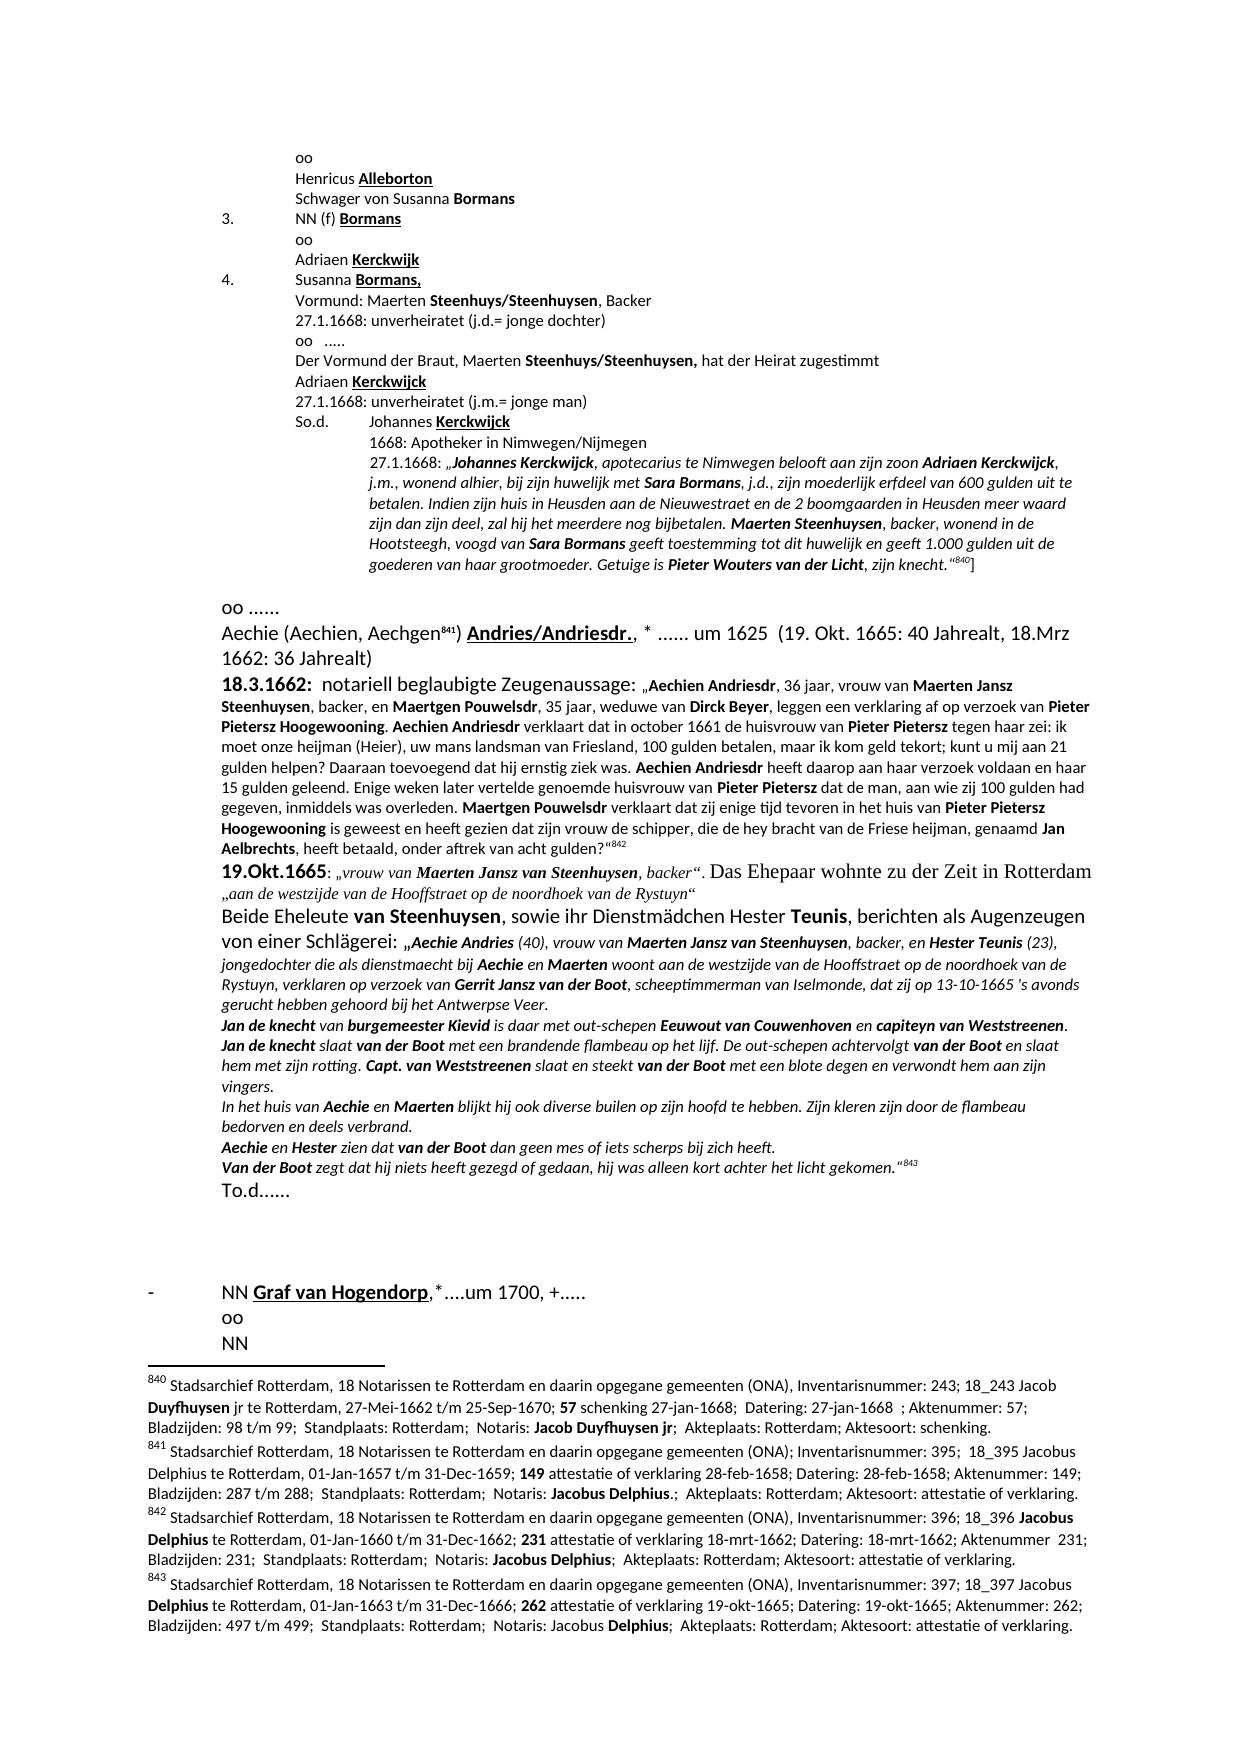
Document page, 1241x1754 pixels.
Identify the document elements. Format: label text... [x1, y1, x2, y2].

text So.d. Johannes Kerckwijck [148, 412, 1093, 432]
text Beide Eheleute van Steenhuysen, sowie ihr Dienstmädchen Hester Teunis, berichten als Augenzeugen von einer Schlägerei: „Aechie Andries (40), vrouw van Maerten Jansz van Steenhuysen, backer, en Hester Teunis (23), jongedochter die als dienstmaecht bij Aechie en Maerten woont aan de westzijde van de Hooffstraet op de noordhoek van de Rystuyn, verklaren op verzoek van Gerrit Jansz van der Boot, scheeptimmerman van Iselmonde, dat zij op 13-10-1665 's avonds gerucht hebben gehoord bij het Antwerpse Veer. Jan de knecht van burgemeester Kievid is daar met out-schepen Eeuwout van Couwenhoven en capiteyn van Weststreenen. Jan de knecht slaat van der Boot met een brandende flambeau op het lijf. De out-schepen achtervolgt van der Boot en slaat hem met zijn rotting. Capt. van Weststreenen slaat en steekt van der Boot met een blote degen en verwondt hem aan zijn vingers. In het huis van Aechie en Maerten blijkt hij ook diverse builen op zijn hoofd te hebben. Zijn kleren zijn door de flambeau bedorven en deels verbrand. Aechie en Hester zien dat van der Boot dan geen mes of iets scherps bij zich heeft. Van der Boot zegt dat hij niets heeft gezegd of gedaan, hij was alleen kort achter het licht gekomen.“ [221, 903, 1093, 1177]
text 18.3.1662: notariell beglaubigte Zeugenaussage: „Aechien Andriesdr, 36 jaar, vrouw van Maerten Jansz Steenhuysen, backer, en Maertgen Pouwelsdr, 35 jaar, weduwe van Dirck Beyer, leggen een verklaring af op verzoek van Pieter Pietersz Hoogewooning. Aechien Andriesdr verklaart dat in october 1661 de huisvrouw van Pieter Pietersz tegen haar zei: ik moet onze heijman (Heier), uw mans landsman van Friesland, 100 gulden betalen, maar ik kom geld tekort; kunt u mij aan 21 gulden helpen? Daaraan toevoegend dat hij ernstig ziek was. Aechien Andriesdr heeft daarop aan haar verzoek voldaan en haar 15 gulden geleend. Enige weken later vertelde genoemde huisvrouw van Pieter Pietersz dat de man, aan wie zij 100 gulden had gegeven, inmiddels was overleden. Maertgen Pouwelsdr verklaart dat zij enige tijd tevoren in het huis van Pieter Pietersz Hoogewooning is geweest en heeft gezien dat zijn vrouw de schipper, die de hey bracht van de Friese heijman, genaamd Jan Aelbrechts, heeft betaald, onder aftrek van acht gulden?“ [221, 671, 1093, 859]
text Der Vormund der Braut, Maerten Steenhuys/Steenhuysen, hat der Heirat zugestimmt [148, 351, 1093, 371]
text 27.1.1668: unverheiratet (j.d.= jonge dochter) [148, 310, 1093, 330]
text Vormund: Maerten Steenhuys/Steenhuysen, Backer [148, 290, 1093, 310]
text oo [148, 1304, 1093, 1330]
text Aechie (Aechien, Aechgen) Andries/Andriesdr., * ...... um 1625 (19. Okt. 1665: 40 Jahrealt, 18.Mrz 1662: 36 Jahrealt) [221, 620, 1093, 671]
text 4. Susanna Bormans, [148, 269, 1093, 290]
text Adriaen Kerckwijk [221, 249, 1093, 269]
text - NN Graf van Hogendorp,*....um 1700, +..... [148, 1279, 1093, 1304]
text To.d...... [148, 1177, 1093, 1203]
text oo ...... [148, 594, 1093, 620]
text 19.Okt.1665: „vrouw van Maerten Jansz van Steenhuysen, backer“. Das Ehepaar wohnte zu der Zeit in Rotterdam „aan de westzijde van de Hooffstraet op de noordhoek van de Rystuyn“ [221, 859, 1093, 903]
text oo ..... [148, 330, 1093, 351]
text Adriaen Kerckwijck [148, 371, 1093, 391]
text oo [148, 148, 1093, 168]
text NN [148, 1330, 1093, 1355]
text 27.1.1668: unverheiratet (j.m.= jonge man) [148, 391, 1093, 412]
text Schwager von Susanna Bormans [148, 188, 1093, 208]
text 1668: Apotheker in Nimwegen/Nijmegen [148, 432, 1093, 452]
text Henricus Alleborton [148, 168, 1093, 188]
text 3. NN (f) Bormans [148, 208, 1093, 229]
text 27.1.1668: „Johannes Kerckwijck, apotecarius te Nimwegen belooft aan zijn zoon Adriaen Kerckwijck, j.m., wonend alhier, bij zijn huwelijk met Sara Bormans, j.d., zijn moederlijk erfdeel van 600 gulden uit te betalen. Indien zijn huis in Heusden aan de Nieuwestraet en de 2 boomgaarden in Heusden meer waard zijn dan zijn deel, zal hij het meerdere nog bijbetalen. Maerten Steenhuysen, backer, wonend in de Hootsteegh, voogd van Sara Bormans geeft toestemming tot dit huwelijk en geeft 1.000 gulden uit de goederen van haar grootmoeder. Getuige is Pieter Wouters van der Licht, zijn knecht.“] [369, 452, 1093, 574]
text oo [148, 229, 1093, 249]
